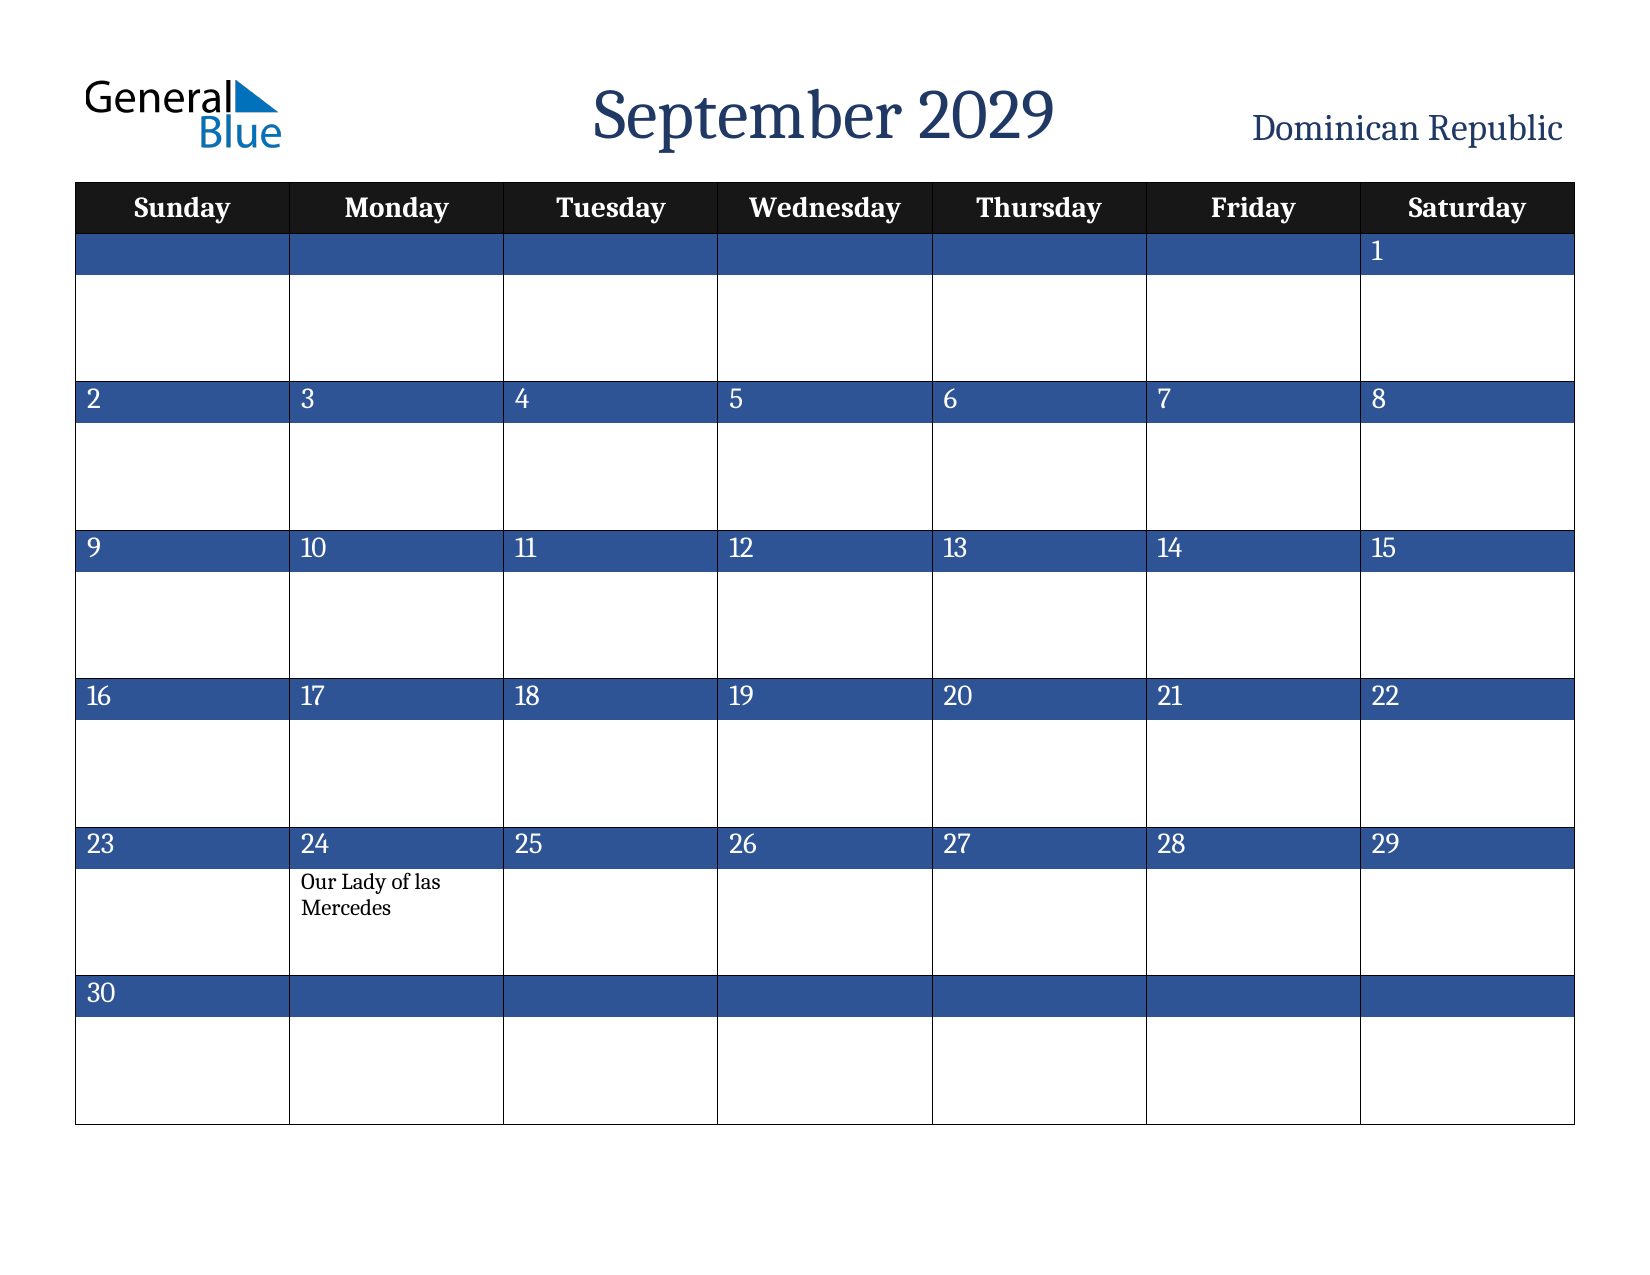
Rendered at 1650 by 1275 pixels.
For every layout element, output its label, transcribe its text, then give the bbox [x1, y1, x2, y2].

table_cell [718, 869, 932, 975]
table_cell [504, 572, 717, 678]
table_cell [1361, 720, 1574, 827]
table_cell 26 [718, 828, 932, 869]
table_cell [1361, 275, 1574, 381]
table_cell [1147, 976, 1360, 1017]
table_cell 21 [1147, 679, 1360, 720]
table_cell 8 [1361, 382, 1574, 423]
table_cell [718, 720, 932, 827]
table_cell [504, 1017, 717, 1123]
table_cell 1 [1361, 234, 1574, 275]
table_cell [718, 423, 932, 530]
table_cell [933, 976, 1146, 1017]
table_cell [504, 720, 717, 827]
table_cell [504, 976, 717, 1017]
table_cell [1361, 1017, 1574, 1123]
table_cell [290, 423, 503, 530]
table_cell [933, 423, 1146, 530]
table_cell [718, 234, 932, 275]
table_cell 17 [290, 679, 503, 720]
table_cell Friday [1147, 183, 1360, 233]
table_cell [504, 423, 717, 530]
table_cell 13 [933, 531, 1146, 572]
table_cell [933, 572, 1146, 678]
table_cell 11 [504, 531, 717, 572]
table_cell [933, 275, 1146, 381]
table_cell [933, 1017, 1146, 1123]
table_cell 6 [933, 382, 1146, 423]
table_cell [290, 234, 503, 275]
table_cell 23 [76, 828, 289, 869]
table_cell [76, 869, 289, 975]
table_cell Saturday [1361, 183, 1574, 233]
table_cell [76, 275, 289, 381]
table_cell [290, 720, 503, 827]
table_cell Tuesday [504, 183, 717, 233]
table_cell 10 [290, 531, 503, 572]
table_header [76, 75, 503, 182]
table_cell [1147, 423, 1360, 530]
table_cell [504, 275, 717, 381]
table_cell [1147, 234, 1360, 275]
table_cell [504, 234, 717, 275]
table_cell [718, 275, 932, 381]
table_cell [933, 869, 1146, 975]
table_cell Sunday [76, 183, 289, 233]
table_cell 15 [1361, 531, 1574, 572]
table_cell [1147, 720, 1360, 827]
table_cell [1147, 572, 1360, 678]
table_cell [290, 976, 503, 1017]
table_cell [76, 572, 289, 678]
table_cell [933, 234, 1146, 275]
table_cell 14 [1147, 531, 1360, 572]
table_cell 24 [290, 828, 503, 869]
table_cell [1361, 976, 1574, 1017]
picture [86, 80, 281, 148]
table_cell 4 [504, 382, 717, 423]
table_cell Thursday [933, 183, 1146, 233]
table_cell 3 [290, 382, 503, 423]
table_cell [76, 423, 289, 530]
table_cell 7 [1147, 382, 1360, 423]
table_cell Monday [290, 183, 503, 233]
table_cell [76, 720, 289, 827]
table_cell 25 [504, 828, 717, 869]
table_cell 9 [76, 531, 289, 572]
table_cell [76, 234, 289, 275]
table_cell 30 [76, 976, 289, 1017]
table_cell [1361, 572, 1574, 678]
table_cell 2 [76, 382, 289, 423]
table_cell [76, 1017, 289, 1123]
table_cell Our Lady of las Mercedes [290, 869, 503, 975]
table_cell [504, 869, 717, 975]
table_cell 12 [718, 531, 932, 572]
table_cell 27 [933, 828, 1146, 869]
table_cell [1147, 275, 1360, 381]
table_cell 28 [1147, 828, 1360, 869]
table_cell [1147, 869, 1360, 975]
table_cell 22 [1361, 679, 1574, 720]
table_header September 2029 [504, 75, 1146, 182]
table_cell [1361, 423, 1574, 530]
table_header Dominican Republic [1146, 75, 1574, 182]
table_cell [933, 720, 1146, 827]
table_cell 18 [504, 679, 717, 720]
table_cell [290, 275, 503, 381]
table_cell [718, 976, 932, 1017]
table_cell [1361, 869, 1574, 975]
table_cell 5 [718, 382, 932, 423]
table_cell [718, 1017, 932, 1123]
table_cell [718, 572, 932, 678]
table_cell [290, 1017, 503, 1123]
table_cell 29 [1361, 828, 1574, 869]
table_cell [1147, 1017, 1360, 1123]
table_cell [290, 572, 503, 678]
table_cell 19 [718, 679, 932, 720]
table_cell 16 [76, 679, 289, 720]
table_cell 20 [933, 679, 1146, 720]
table_cell Wednesday [718, 183, 932, 233]
